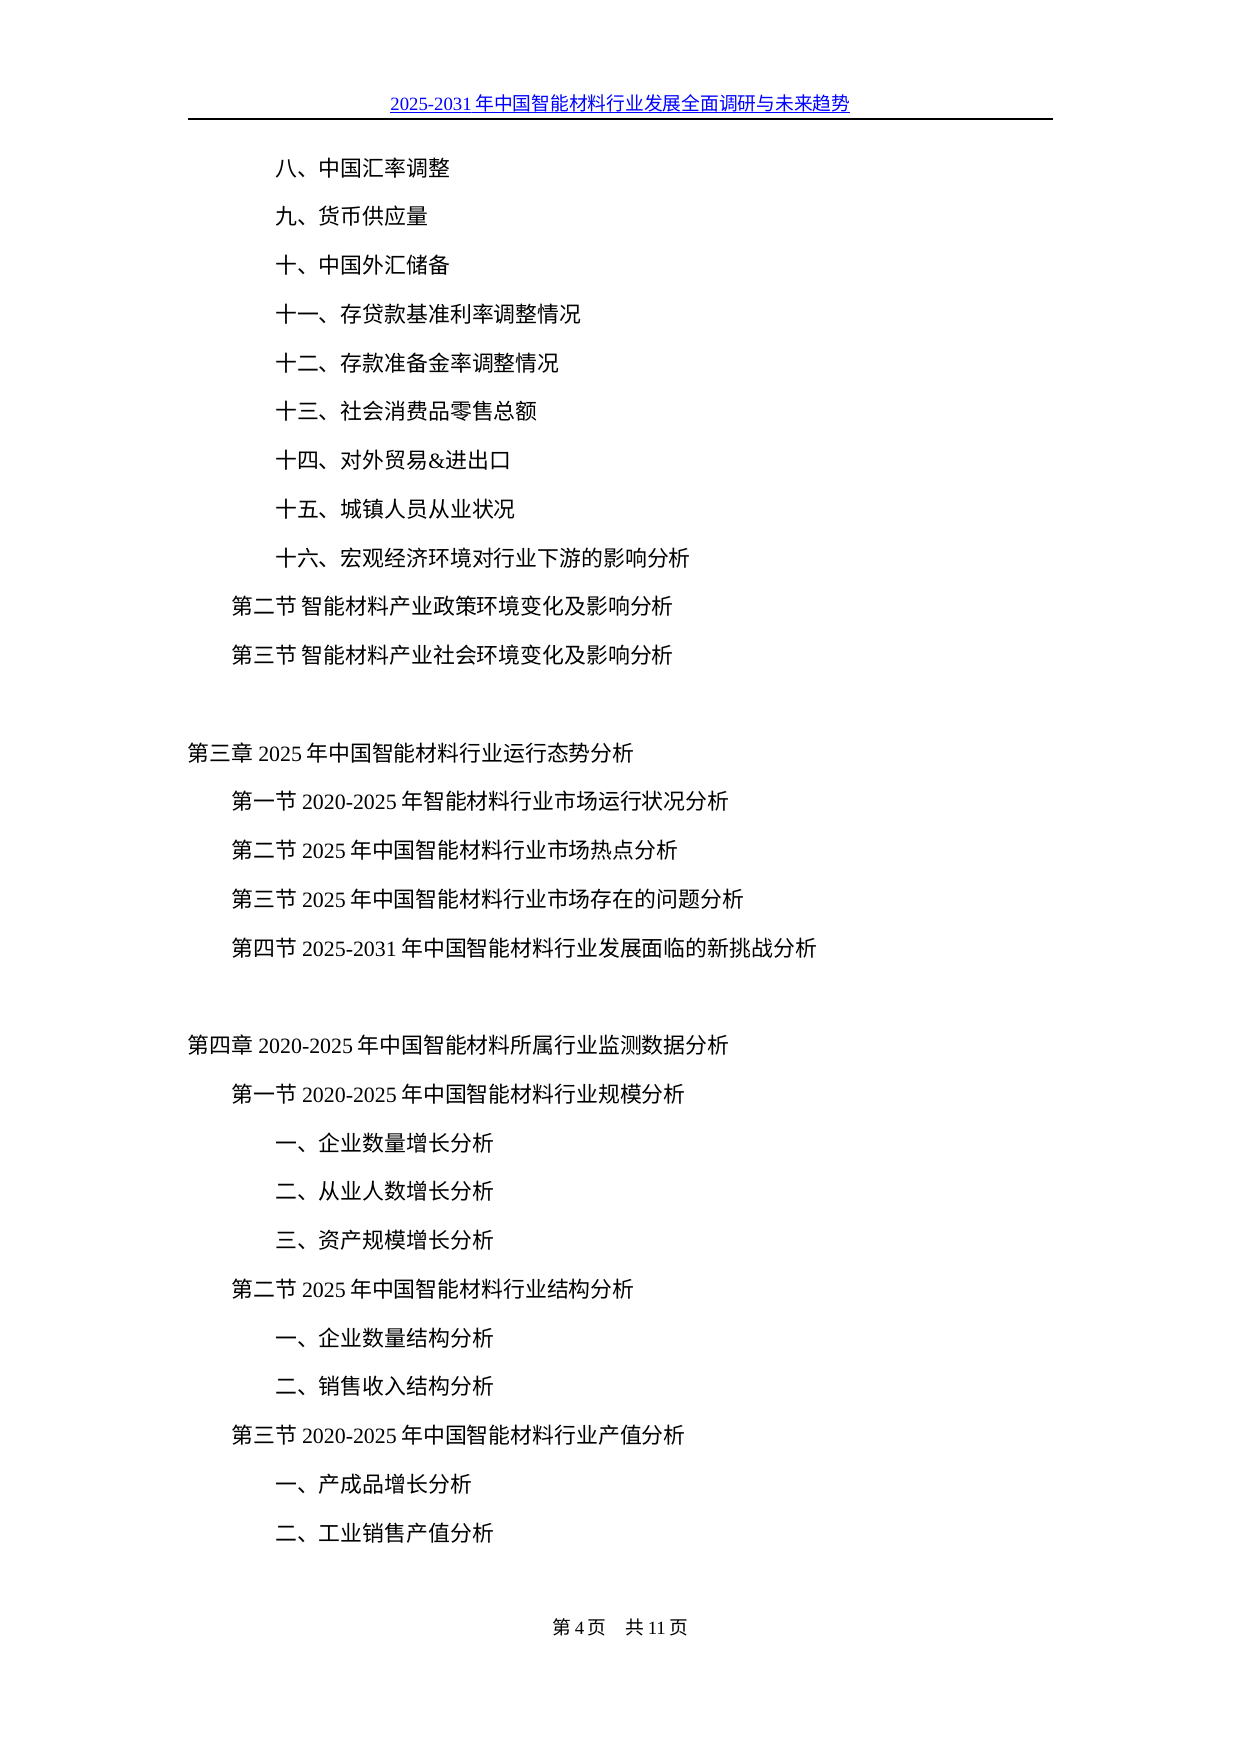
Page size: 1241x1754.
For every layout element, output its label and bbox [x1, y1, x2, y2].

text [187, 150, 1053, 1548]
